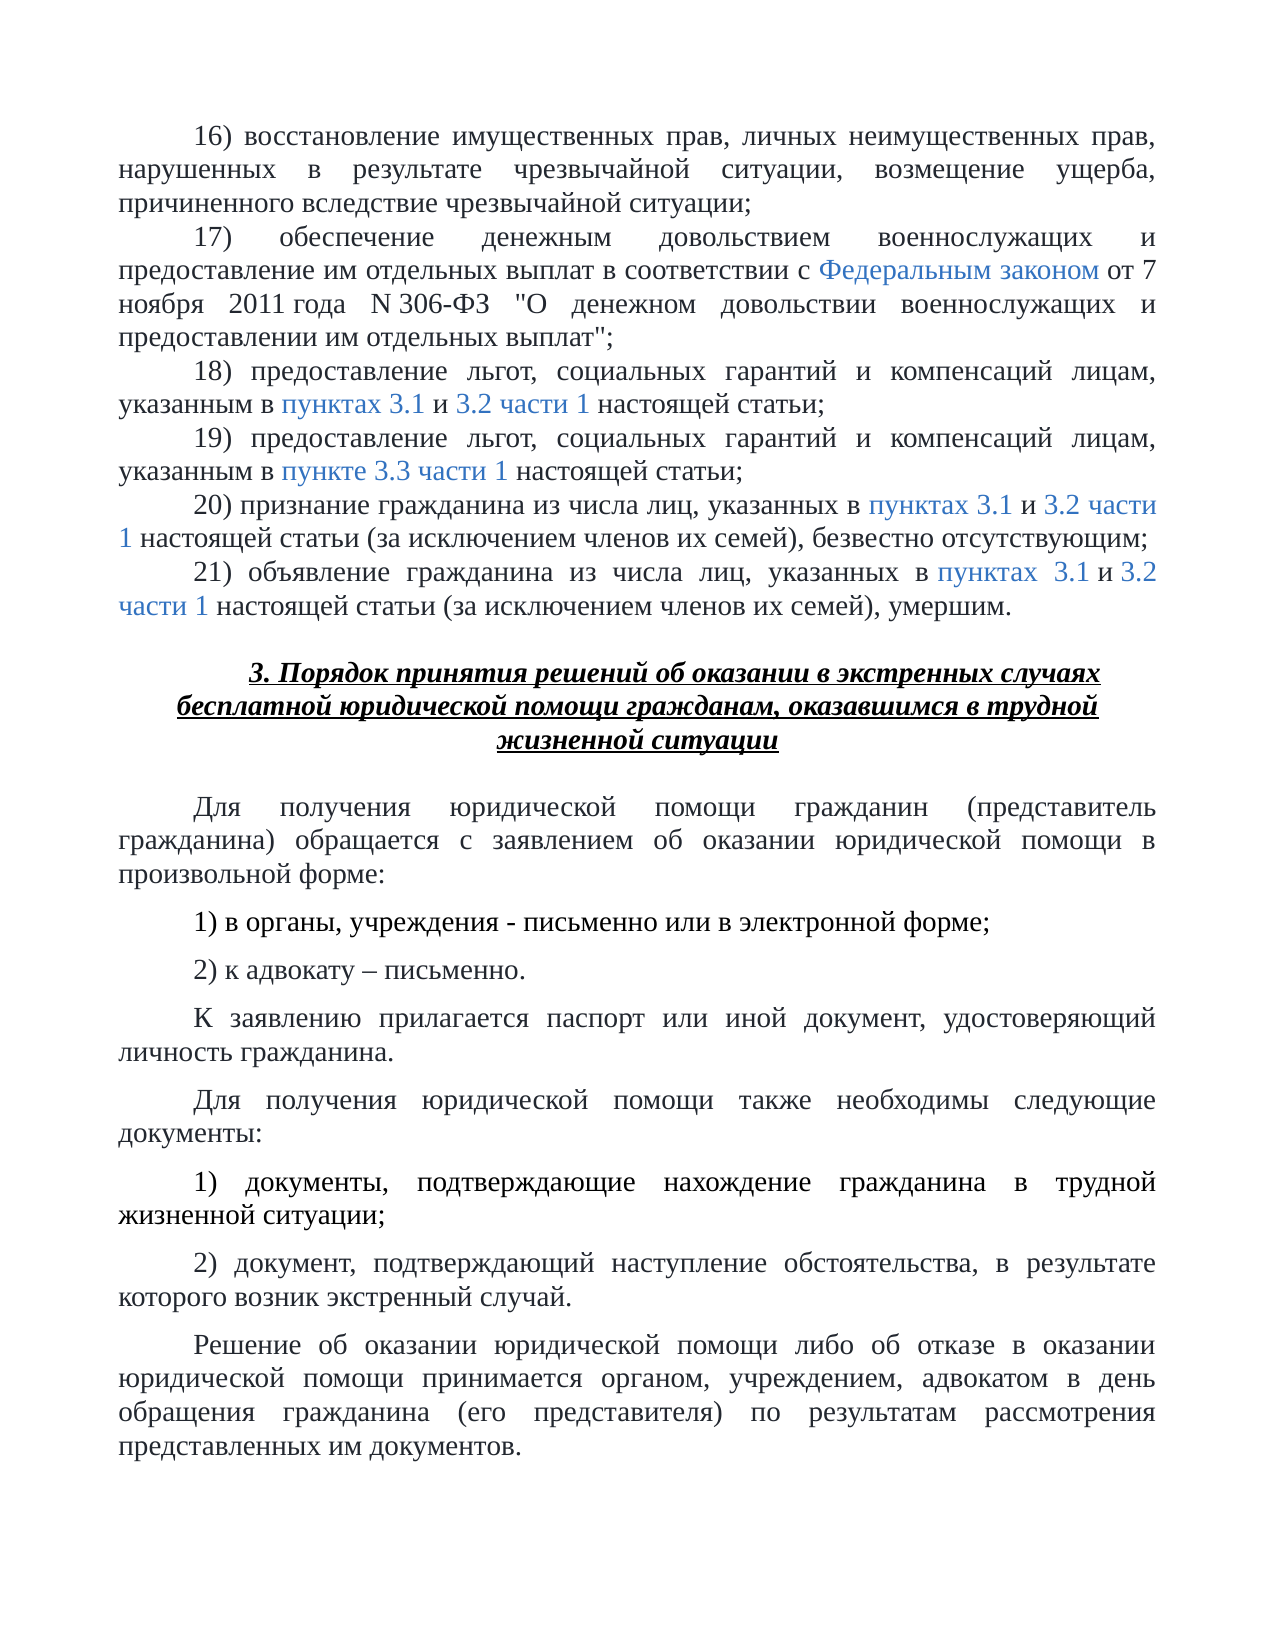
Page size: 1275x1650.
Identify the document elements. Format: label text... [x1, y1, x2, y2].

text Для получения юридической помощи гражданин (представитель гражданина) обращается с заявлением об оказании юридической помощи в произвольной форме: [118, 789, 1157, 889]
text 3. Порядок принятия решений об оказании в экстренных случаях бесплатной юридической помощи гражданам, оказавшимся в трудной жизненной ситуации [118, 655, 1157, 755]
text Решение об оказании юридической помощи либо об отказе в оказании юридической помощи принимается органом, учреждением, адвокатом в день обращения гражданина (его представителя) по результатам рассмотрения представленных им документов. [118, 1327, 1157, 1461]
text 21) объявление гражданина из числа лиц, указанных в пунктах 3.1 и 3.2 части 1 настоящей статьи (за исключением членов их семей), умершим. [118, 554, 1157, 621]
text К заявлению прилагается паспорт или иной документ, удостоверяющий личность гражданина. [118, 1000, 1157, 1067]
text 18) предоставление льгот, социальных гарантий и компенсаций лицам, указанным в пунктах 3.1 и 3.2 части 1 настоящей статьи; [118, 353, 1157, 420]
text 20) признание гражданина из числа лиц, указанных в пунктах 3.1 и 3.2 части 1 настоящей статьи (за исключением членов их семей), безвестно отсутствующим; [118, 487, 1157, 554]
text 17) обеспечение денежным довольствием военнослужащих и предоставление им отдельных выплат в соответствии с Федеральным законом от 7 ноября 2011 года N 306-ФЗ "О денежном довольствии военнослужащих и предоставлении им отдельных выплат"; [118, 219, 1157, 353]
text Для получения юридической помощи также необходимы следующие документы: [118, 1082, 1157, 1149]
text 16) восстановление имущественных прав, личных неимущественных прав, нарушенных в результате чрезвычайной ситуации, возмещение ущерба, причиненного вследствие чрезвычайной ситуации; [118, 118, 1157, 219]
text 2) к адвокату – письменно. [118, 952, 1157, 986]
text 2) документ, подтверждающий наступление обстоятельства, в результате которого возник экстренный случай. [118, 1245, 1157, 1312]
text 19) предоставление льгот, социальных гарантий и компенсаций лицам, указанным в пункте 3.3 части 1 настоящей статьи; [118, 420, 1157, 487]
text 1) документы, подтверждающие нахождение гражданина в трудной жизненной ситуации; [118, 1164, 1157, 1231]
text 1) в органы, учреждения - письменно или в электронной форме; [118, 904, 1157, 938]
